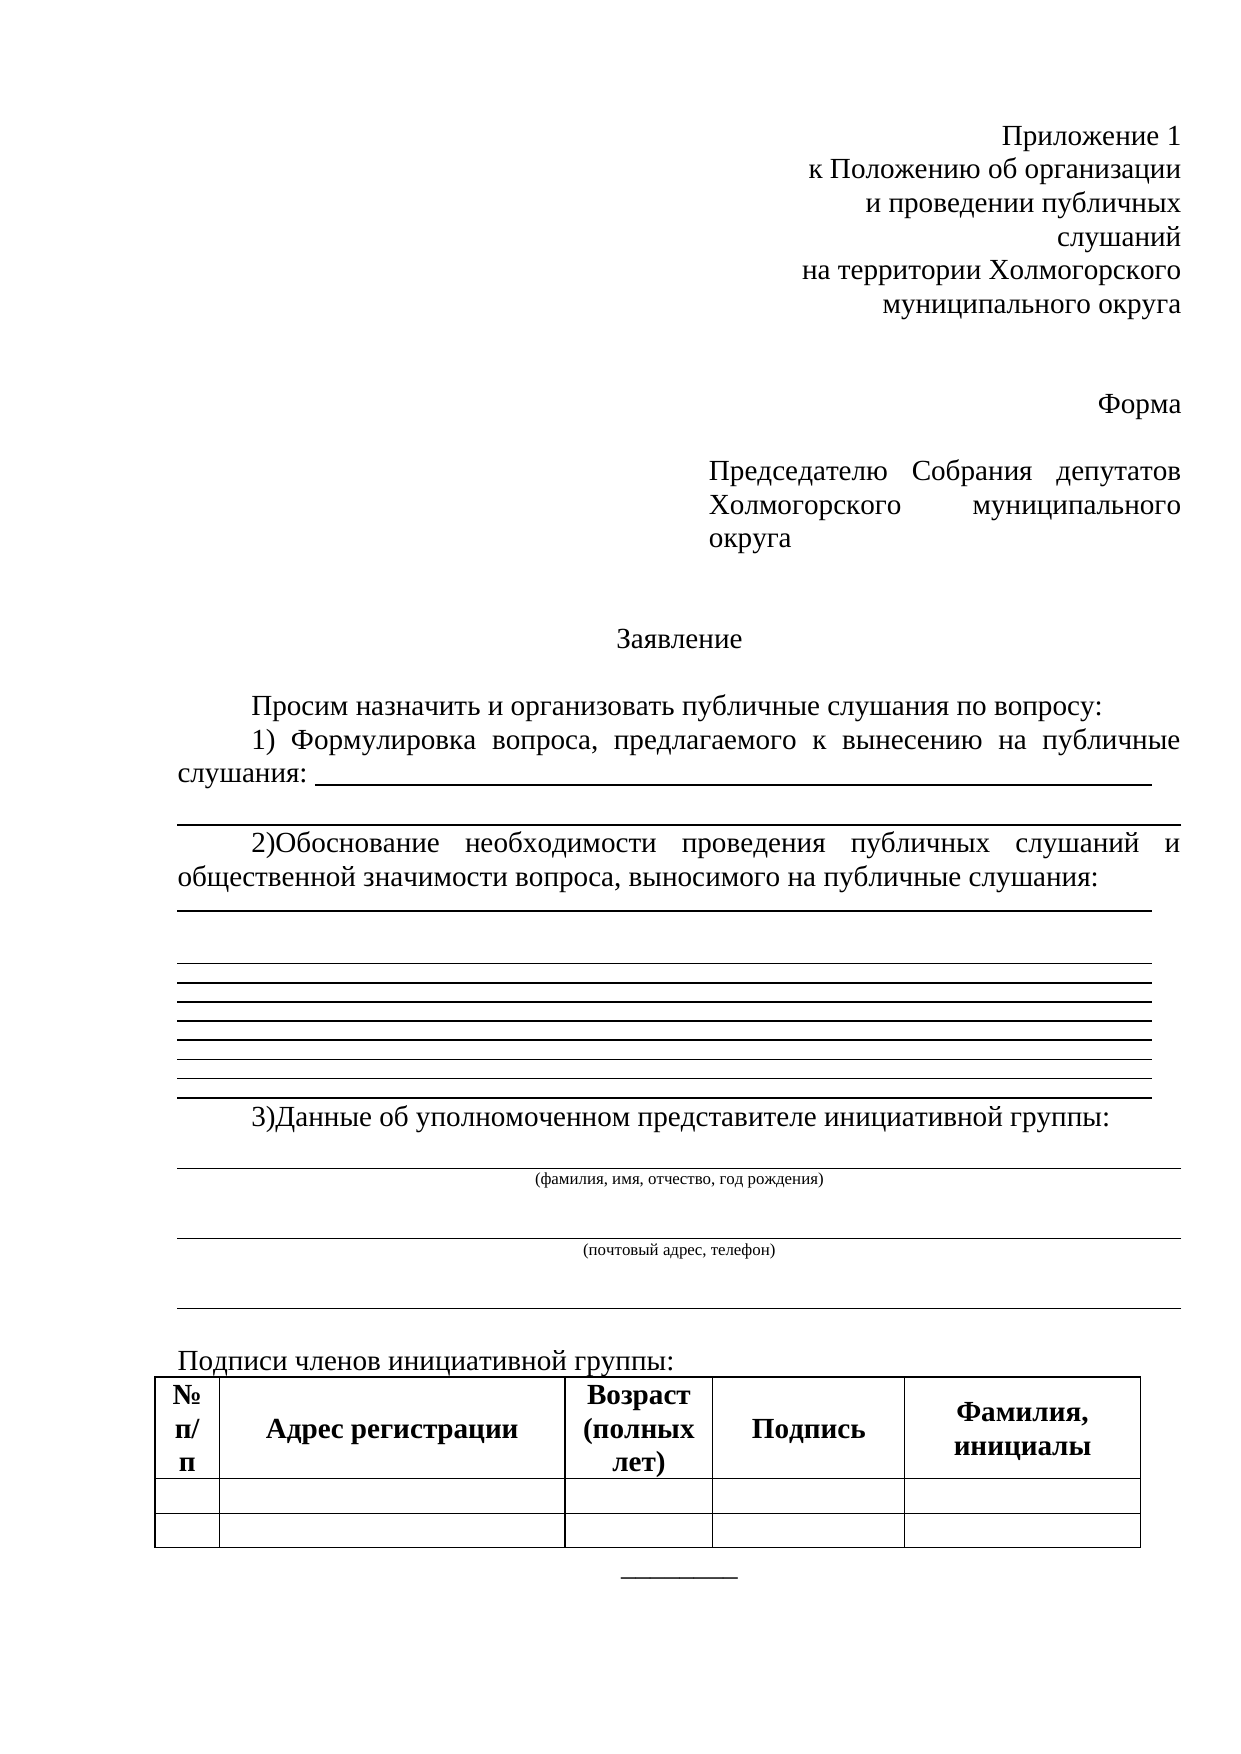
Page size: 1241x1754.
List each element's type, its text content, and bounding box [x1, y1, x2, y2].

table_header Адрес регистрации [220, 1378, 564, 1478]
table_cell [905, 1514, 1140, 1547]
table_header Фамилия, инициалы [905, 1378, 1140, 1478]
table_cell [905, 1479, 1140, 1513]
table_cell [713, 1514, 904, 1547]
table_header Возраст (полных лет) [566, 1378, 712, 1478]
text ________ [177, 1548, 1181, 1582]
text Форма [177, 386, 1181, 420]
text Приложение 1 [738, 118, 1181, 152]
table_cell [156, 1479, 219, 1513]
table_cell [220, 1514, 564, 1547]
text 3)Данные об уполномоченном представителе инициативной группы: [177, 1099, 1181, 1132]
text Председателю Собрания депутатов Холмогорского муниципального округа [709, 453, 1181, 554]
text Заявление [177, 621, 1181, 655]
table_header № п/п [156, 1378, 219, 1478]
text Просим назначить и организовать публичные слушания по вопросу: [177, 688, 1181, 722]
text 2)Обоснование необходимости проведения публичных слушаний и общественной значимости вопроса, выносимого на публичные слушания: [177, 826, 1181, 893]
text 1) Формулировка вопроса, предлагаемого к вынесению на публичные слушания: [177, 722, 1181, 789]
table_cell [220, 1479, 564, 1513]
text к Положению об организации и проведении публичных слушаний на территории Холмогорского муниципального округа [738, 152, 1181, 319]
table_cell [566, 1514, 712, 1547]
text (почтовый адрес, телефон) [177, 1239, 1181, 1273]
text Подписи членов инициативной группы: [177, 1343, 1181, 1376]
table_header Подпись [713, 1378, 904, 1478]
text (фамилия, имя, отчество, год рождения) [177, 1169, 1181, 1202]
table_cell [156, 1514, 219, 1547]
table_cell [713, 1479, 904, 1513]
table_cell [566, 1479, 712, 1513]
